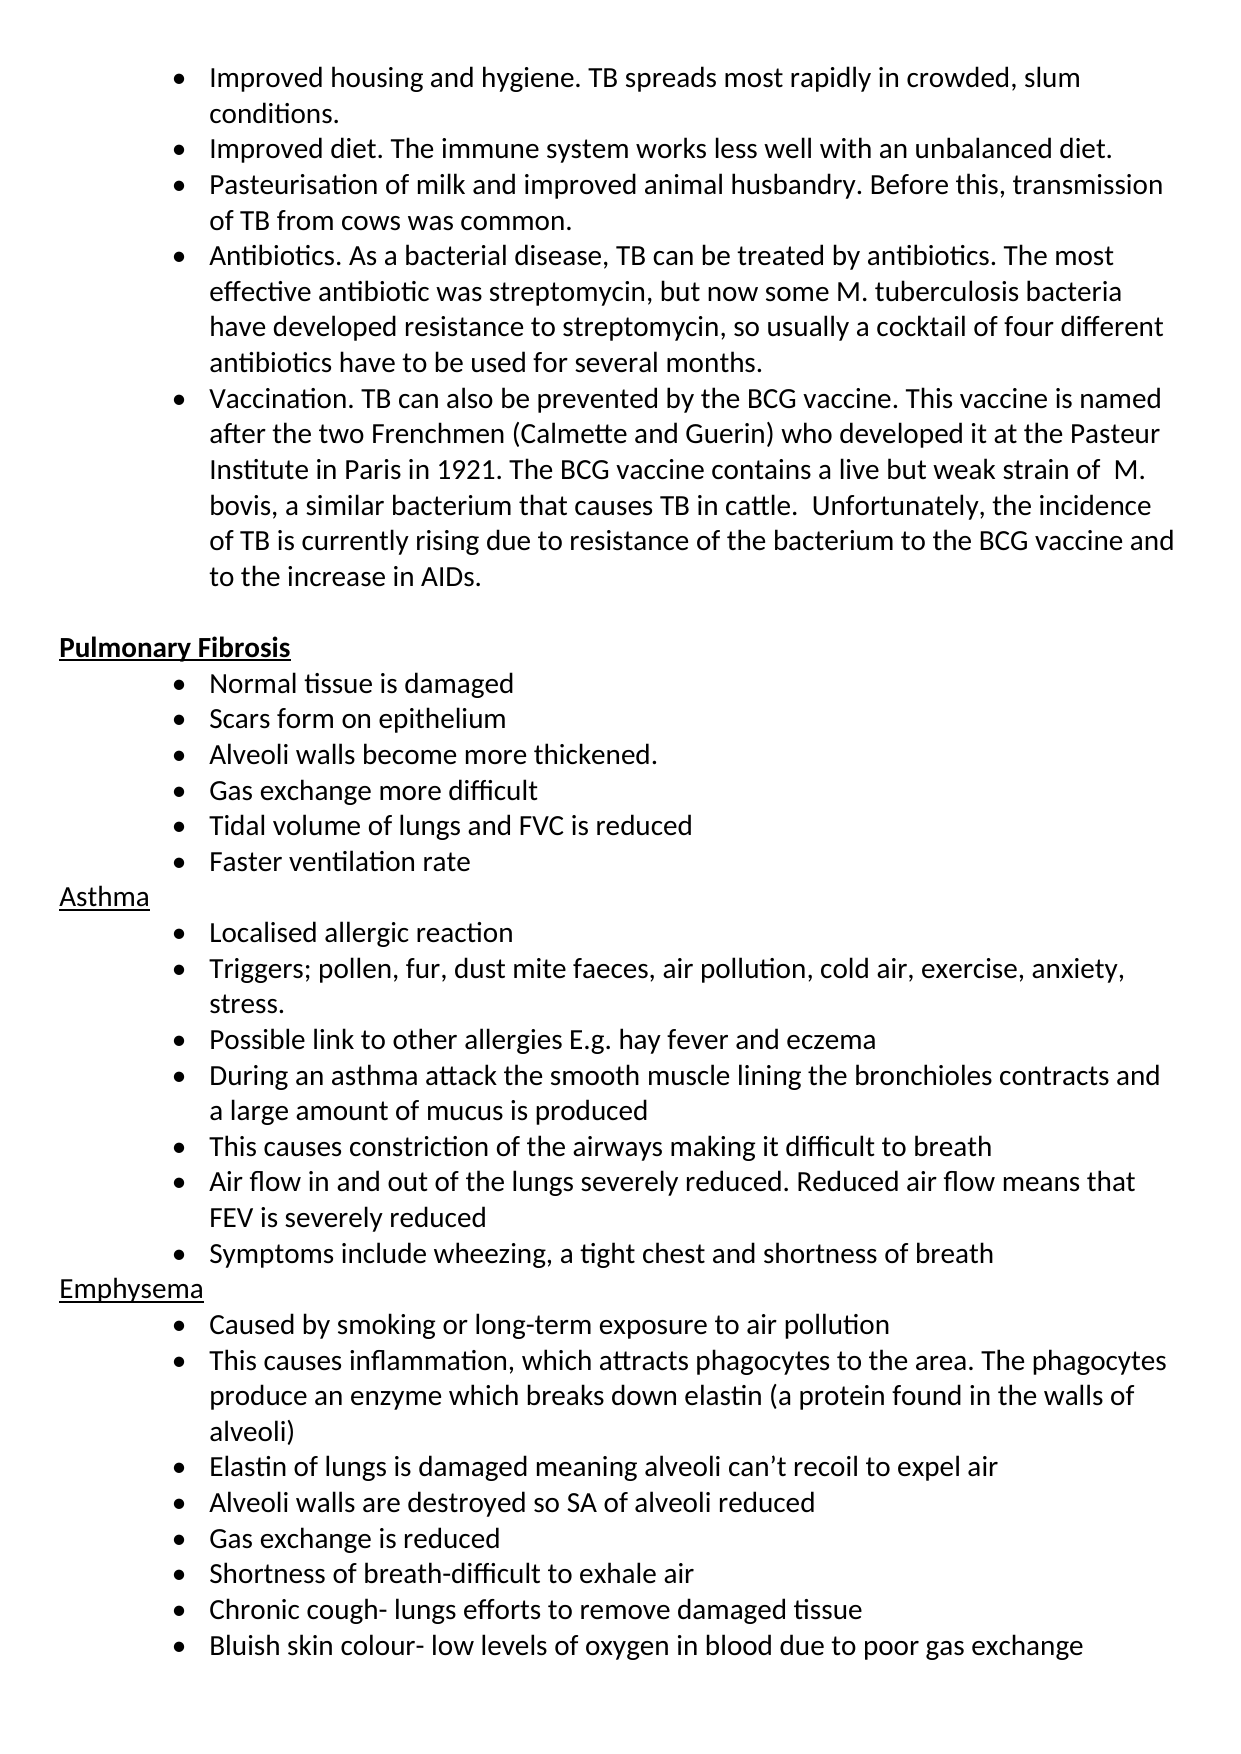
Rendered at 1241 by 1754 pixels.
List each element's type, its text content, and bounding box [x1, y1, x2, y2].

list Vaccination. TB can also be prevented by the BCG vaccine. This vaccine is named after the two Frenchmen (Calmette and Guerin) who developed it at the Pasteur Institute in Paris in 1921. The BCG vaccine contains a live but weak strain of M. bovis, a similar bacterium that causes TB in cattle. Unfortunately, the incidence of TB is currently rising due to resistance of the bacterium to the BCG vaccine and to the increase in AIDs. [172, 380, 1181, 593]
list Symptoms include wheezing, a tight chest and shortness of breath [172, 1235, 1181, 1270]
list Scars form on epithelium [172, 700, 1181, 736]
list This causes inflammation, which attracts phagocytes to the area. The phagocytes produce an enzyme which breaks down elastin (a protein found in the walls of alveoli) [172, 1342, 1181, 1448]
list Chronic cough- lungs efforts to remove damaged tissue [172, 1591, 1181, 1627]
list Air flow in and out of the lungs severely reduced. Reduced air flow means that FEV is severely reduced [172, 1163, 1181, 1235]
text Asthma [59, 878, 1181, 914]
list Triggers; pollen, fur, dust mite faeces, air pollution, cold air, exercise, anxiety, stress. [172, 950, 1181, 1021]
list Shortness of breath-difficult to exhale air [172, 1555, 1181, 1591]
list Elastin of lungs is damaged meaning alveoli can’t recoil to expel air [172, 1448, 1181, 1484]
list Possible link to other allergies E.g. hay fever and eczema [172, 1021, 1181, 1057]
list Antibiotics. As a bacterial disease, TB can be treated by antibiotics. The most effective antibiotic was streptomycin, but now some M. tuberculosis bacteria have developed resistance to streptomycin, so usually a cocktail of four different antibiotics have to be used for several months. [172, 237, 1181, 380]
text Emphysema [59, 1270, 1181, 1306]
list Alveoli walls are destroyed so SA of alveoli reduced [172, 1484, 1181, 1520]
list Caused by smoking or long-term exposure to air pollution [172, 1306, 1181, 1342]
list This causes constriction of the airways making it difficult to breath [172, 1128, 1181, 1163]
list Pasteurisation of milk and improved animal husbandry. Before this, transmission of TB from cows was common. [172, 166, 1181, 237]
list Tidal volume of lungs and FVC is reduced [172, 807, 1181, 843]
list Gas exchange is reduced [172, 1520, 1181, 1555]
list Localised allergic reaction [172, 914, 1181, 950]
list Improved housing and hygiene. TB spreads most rapidly in crowded, slum conditions. [172, 59, 1181, 130]
list Gas exchange more difficult [172, 772, 1181, 807]
list Normal tissue is damaged [172, 665, 1181, 700]
list During an asthma attack the smooth muscle lining the bronchioles contracts and a large amount of mucus is produced [172, 1057, 1181, 1128]
text Pulmonary Fibrosis [59, 629, 1181, 665]
list Bluish skin colour- low levels of oxygen in blood due to poor gas exchange [172, 1627, 1181, 1662]
list Faster ventilation rate [172, 843, 1181, 878]
list Improved diet. The immune system works less well with an unbalanced diet. [172, 130, 1181, 166]
list Alveoli walls become more thickened. [172, 736, 1181, 772]
